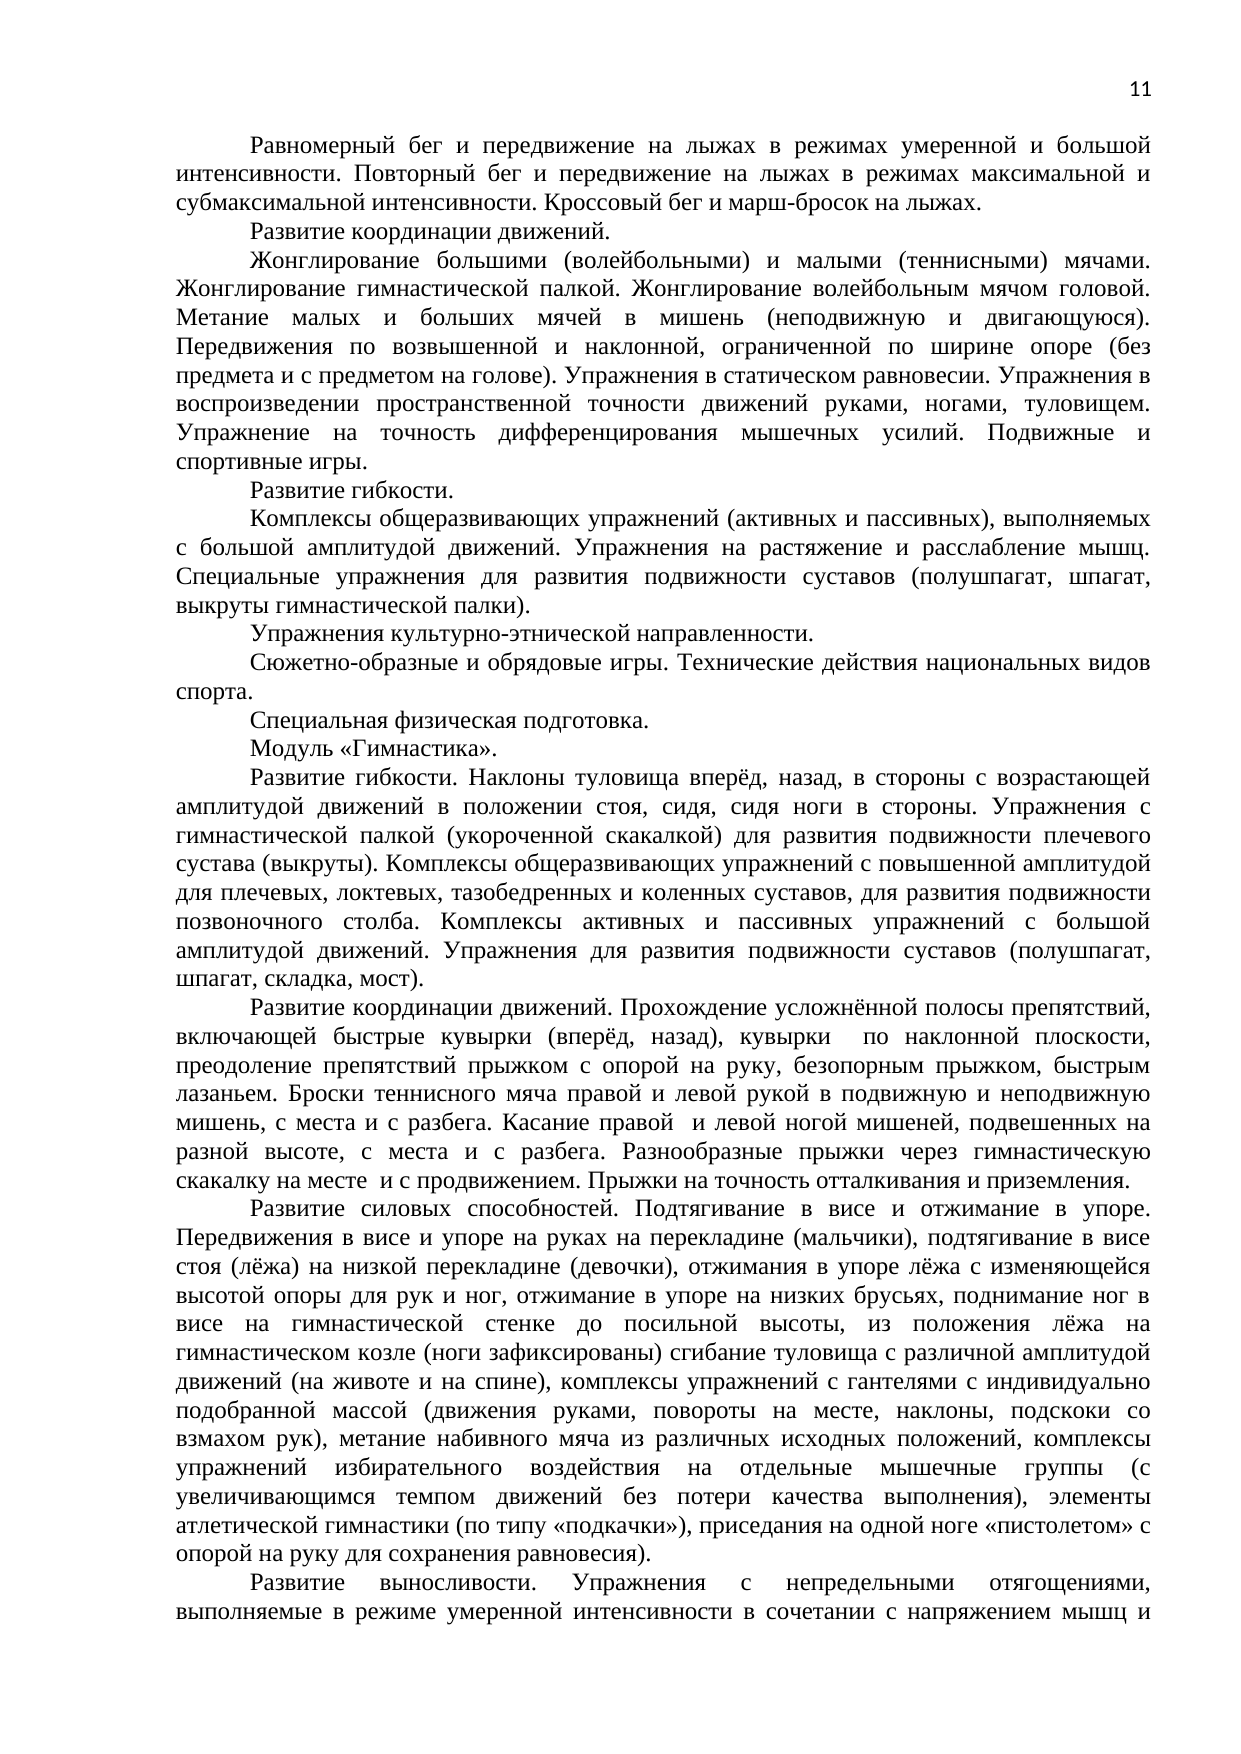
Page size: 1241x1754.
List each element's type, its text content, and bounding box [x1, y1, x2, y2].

text Развитие координации движений. [176, 216, 1152, 245]
text Упражнения культурно-этнической направленности. [176, 618, 1152, 647]
text Модуль «Гимнастика». [176, 733, 1152, 762]
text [176, 1567, 1152, 1625]
text Сюжетно-образные и обрядовые игры. Технические действия национальных видов спорта. [176, 647, 1152, 705]
text Жонглирование большими (волейбольными) и малыми (теннисными) мячами. Жонглирование гимнастической палкой. Жонглирование волейбольным мячом головой. Метание малых и больших мячей в мишень (неподвижную и двигающуюся). Передвижения по возвышенной и наклонной, ограниченной по ширине опоре (без предмета и с предметом на голове). Упражнения в статическом равновесии. Упражнения в воспроизведении пространственной точности движений руками, ногами, туловищем. Упражнение на точность дифференцирования мышечных усилий. Подвижные и спортивные игры. [176, 245, 1152, 475]
text Равномерный бег и передвижение на лыжах в режимах умеренной и большой интенсивности. Повторный бег и передвижение на лыжах в режимах максимальной и субмаксимальной интенсивности. Кроссовый бег и марш-бросок на лыжах. [176, 130, 1152, 216]
text Развитие силовых способностей. Подтягивание в висе и отжимание в упоре. Передвижения в висе и упоре на руках на перекладине (мальчики), подтягивание в висе стоя (лёжа) на низкой перекладине (девочки), отжимания в упоре лёжа с изменяющейся высотой опоры для рук и ног, отжимание в упоре на низких брусьях, поднимание ног в висе на гимнастической стенке до посильной высоты, из положения лёжа на гимнастическом козле (ноги зафиксированы) сгибание туловища с различной амплитудой движений (на животе и на спине), комплексы упражнений с гантелями с индивидуально подобранной массой (движения руками, повороты на месте, наклоны, подскоки со взмахом рук), метание набивного мяча из различных исходных положений, комплексы упражнений избирательного воздействия на отдельные мышечные группы (с увеличивающимся темпом движений без потери качества выполнения), элементы атлетической гимнастики (по типу «подкачки»), приседания на одной ноге «пистолетом» с опорой на руку для сохранения равновесия). [176, 1193, 1152, 1567]
text Развитие гибкости. [176, 475, 1152, 503]
text Комплексы общеразвивающих упражнений (активных и пассивных), выполняемых с большой амплитудой движений. Упражнения на растяжение и расслабление мышц. Специальные упражнения для развития подвижности суставов (полушпагат, шпагат, выкруты гимнастической палки). [176, 503, 1152, 618]
text Развитие гибкости. Наклоны туловища вперёд, назад, в стороны с возрастающей амплитудой движений в положении стоя, сидя, сидя ноги в стороны. Упражнения с гимнастической палкой (укороченной скакалкой) для развития подвижности плечевого сустава (выкруты). Комплексы общеразвивающих упражнений с повышенной амплитудой для плечевых, локтевых, тазобедренных и коленных суставов, для развития подвижности позвоночного столба. Комплексы активных и пассивных упражнений с большой амплитудой движений. Упражнения для развития подвижности суставов (полушпагат, шпагат, складка, мост). [176, 762, 1152, 992]
text Специальная физическая подготовка. [176, 705, 1152, 733]
text Развитие координации движений. Прохождение усложнённой полосы препятствий, включающей быстрые кувырки (вперёд, назад), кувырки по наклонной плоскости, преодоление препятствий прыжком с опорой на руку, безопорным прыжком, быстрым лазаньем. Броски теннисного мяча правой и левой рукой в подвижную и неподвижную мишень, с места и с разбега. Касание правой и левой ногой мишеней, подвешенных на разной высоте, с места и с разбега. Разнообразные прыжки через гимнастическую скакалку на месте и с продвижением. Прыжки на точность отталкивания и приземления. [176, 992, 1152, 1193]
